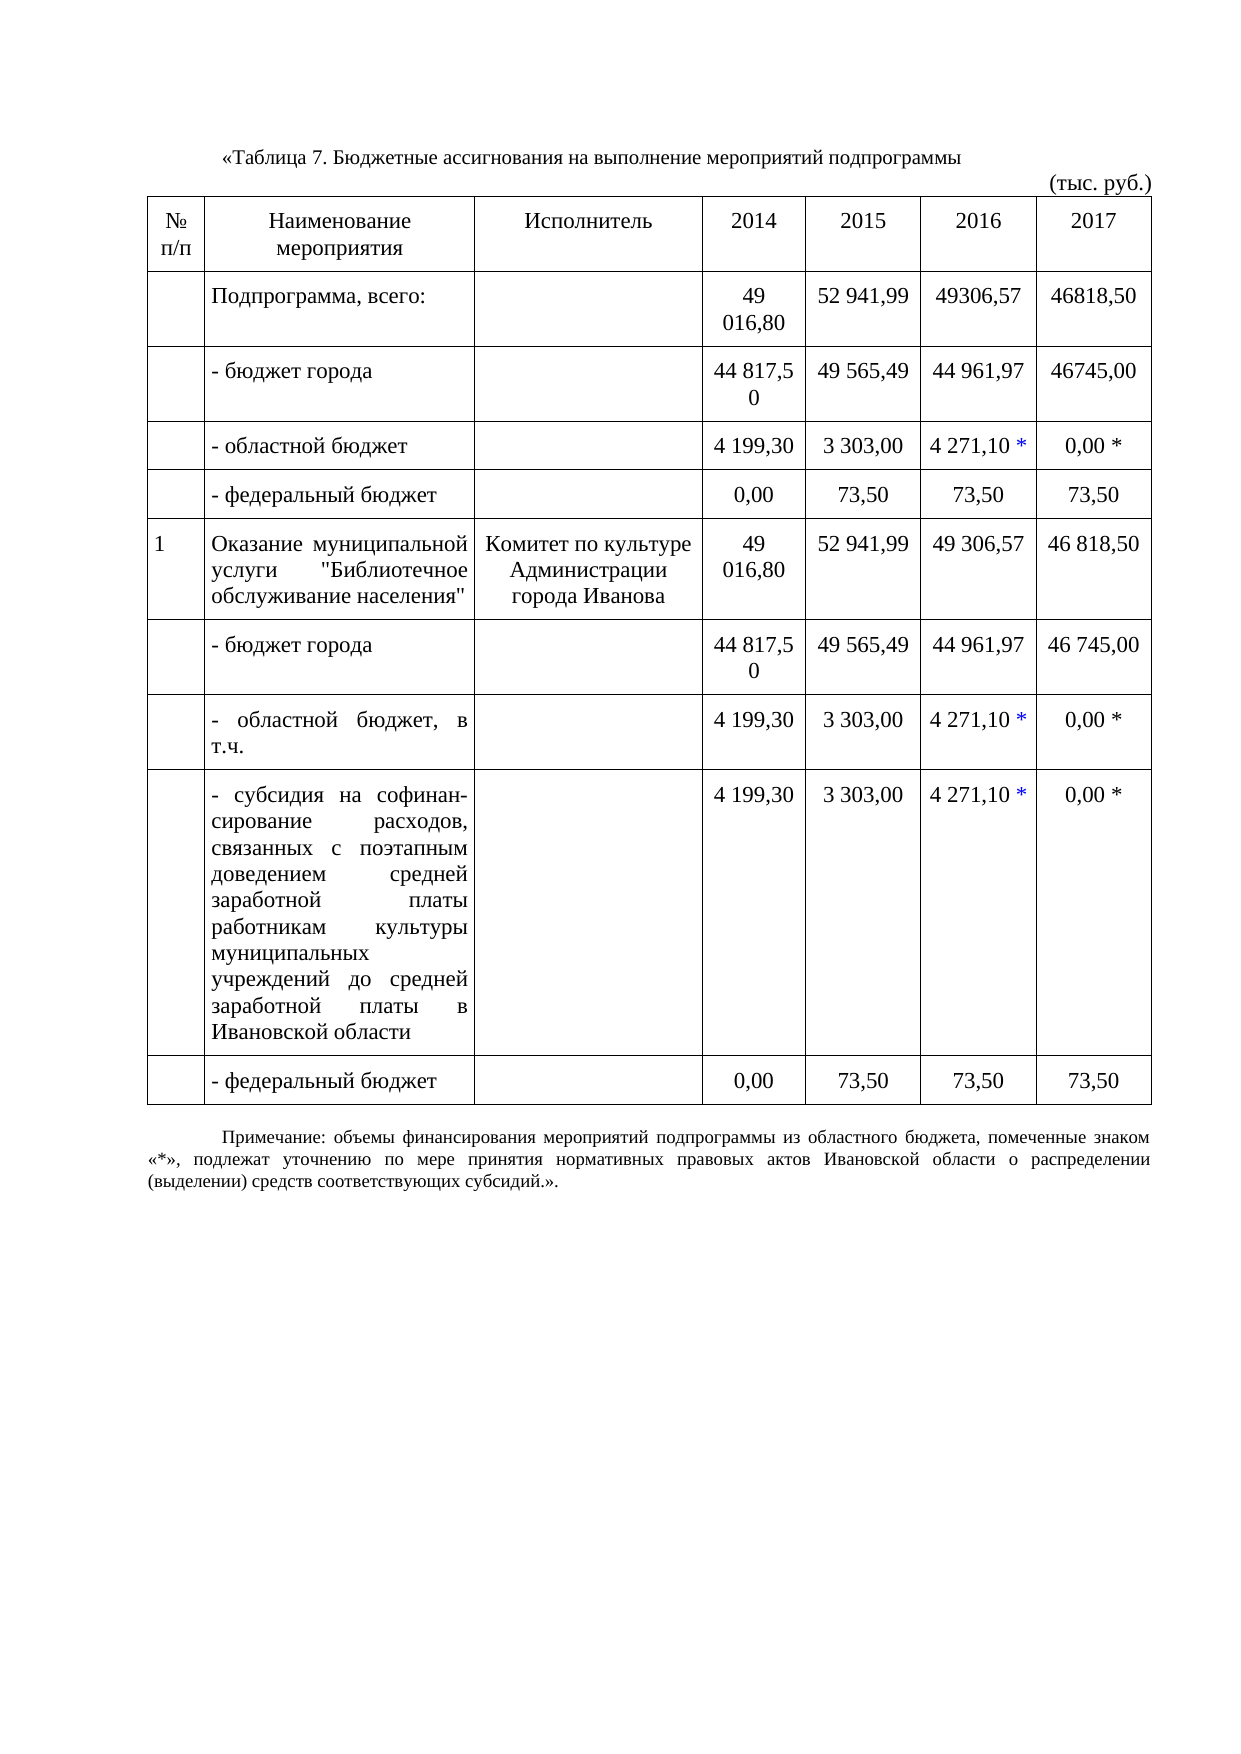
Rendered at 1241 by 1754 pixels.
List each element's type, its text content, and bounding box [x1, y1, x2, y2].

table_cell [475, 422, 702, 469]
table_cell [148, 347, 204, 421]
table_cell 4 271,10 * [921, 695, 1036, 769]
text Примечание: объемы финансирования мероприятий подпрограммы из областного бюджета, помеченные знаком «*», подлежат уточнению по мере принятия нормативных правовых актов Ивановской области о распределении (выделении) средств соответствующих субсидий.». [148, 1126, 1152, 1191]
table_cell 4 271,10 * [921, 770, 1036, 1055]
table_cell 4 199,30 [703, 770, 805, 1055]
table_cell 44 817,50 [703, 620, 805, 694]
text (тыс. руб.) [133, 169, 1152, 196]
table_cell [475, 770, 702, 1055]
table_cell 73,50 [806, 470, 920, 518]
table_cell 73,50 [1037, 470, 1151, 518]
table_cell 73,50 [1037, 1056, 1151, 1104]
table_cell 52 941,99 [806, 519, 920, 619]
table_cell 4 199,30 [703, 422, 805, 469]
table_cell 73,50 [921, 1056, 1036, 1104]
table_cell [475, 695, 702, 769]
table_cell 44 817,50 [703, 347, 805, 421]
table_cell 3 303,00 [806, 422, 920, 469]
table_cell 49 565,49 [806, 347, 920, 421]
table_cell [148, 470, 204, 518]
table_cell [148, 422, 204, 469]
table_cell 3 303,00 [806, 770, 920, 1055]
table_cell 49 016,80 [703, 519, 805, 619]
table_cell 0,00 * [1037, 422, 1151, 469]
table_cell [148, 620, 204, 694]
table_header Исполнитель [475, 197, 702, 271]
table_cell [475, 272, 702, 346]
table_cell [148, 1056, 204, 1104]
table_cell [475, 347, 702, 421]
table_cell 49 306,57 [921, 519, 1036, 619]
table_cell 49 565,49 [806, 620, 920, 694]
table_cell 46818,50 [1037, 272, 1151, 346]
table_cell 0,00 [703, 470, 805, 518]
table_header № п/п [148, 197, 204, 271]
table_cell Оказание муниципальной услуги "Библиотечное обслуживание населения" [205, 519, 474, 619]
text «Таблица 7. Бюджетные ассигнования на выполнение мероприятий подпрограммы [148, 145, 1152, 169]
table_header 2016 [921, 197, 1036, 271]
table_cell 1 [148, 519, 204, 619]
table_header 2014 [703, 197, 805, 271]
table_cell [475, 1056, 702, 1104]
table_cell 4 271,10 * [921, 422, 1036, 469]
table_cell 46745,00 [1037, 347, 1151, 421]
table_cell Комитет по культуре Администрации города Иванова [475, 519, 702, 619]
table_cell - федеральный бюджет [205, 470, 474, 518]
table_cell 49 016,80 [703, 272, 805, 346]
table_cell - областной бюджет, в т.ч. [205, 695, 474, 769]
table_cell - областной бюджет [205, 422, 474, 469]
table_cell 4 199,30 [703, 695, 805, 769]
table_cell - субсидия на софинан-сирование расходов, связанных с поэтапным доведением средней заработной платы работникам культуры муниципальных учреждений до средней заработной платы в Ивановской области [205, 770, 474, 1055]
table_cell [148, 272, 204, 346]
table_cell 0,00 * [1037, 695, 1151, 769]
table_cell Подпрограмма, всего: [205, 272, 474, 346]
table_cell 49306,57 [921, 272, 1036, 346]
table_cell [148, 770, 204, 1055]
table_cell 46 745,00 [1037, 620, 1151, 694]
table_cell - бюджет города [205, 620, 474, 694]
table_cell 46 818,50 [1037, 519, 1151, 619]
table_cell 3 303,00 [806, 695, 920, 769]
table_cell 73,50 [921, 470, 1036, 518]
table_cell 44 961,97 [921, 347, 1036, 421]
table_cell - федеральный бюджет [205, 1056, 474, 1104]
table_cell 73,50 [806, 1056, 920, 1104]
table_cell [148, 695, 204, 769]
table_cell [475, 470, 702, 518]
table_cell 0,00 * [1037, 770, 1151, 1055]
table_header 2015 [806, 197, 920, 271]
table_header 2017 [1037, 197, 1151, 271]
table_cell 44 961,97 [921, 620, 1036, 694]
table_cell 52 941,99 [806, 272, 920, 346]
table_cell [475, 620, 702, 694]
table_header Наименование мероприятия [205, 197, 474, 271]
table_cell - бюджет города [205, 347, 474, 421]
table_cell 0,00 [703, 1056, 805, 1104]
